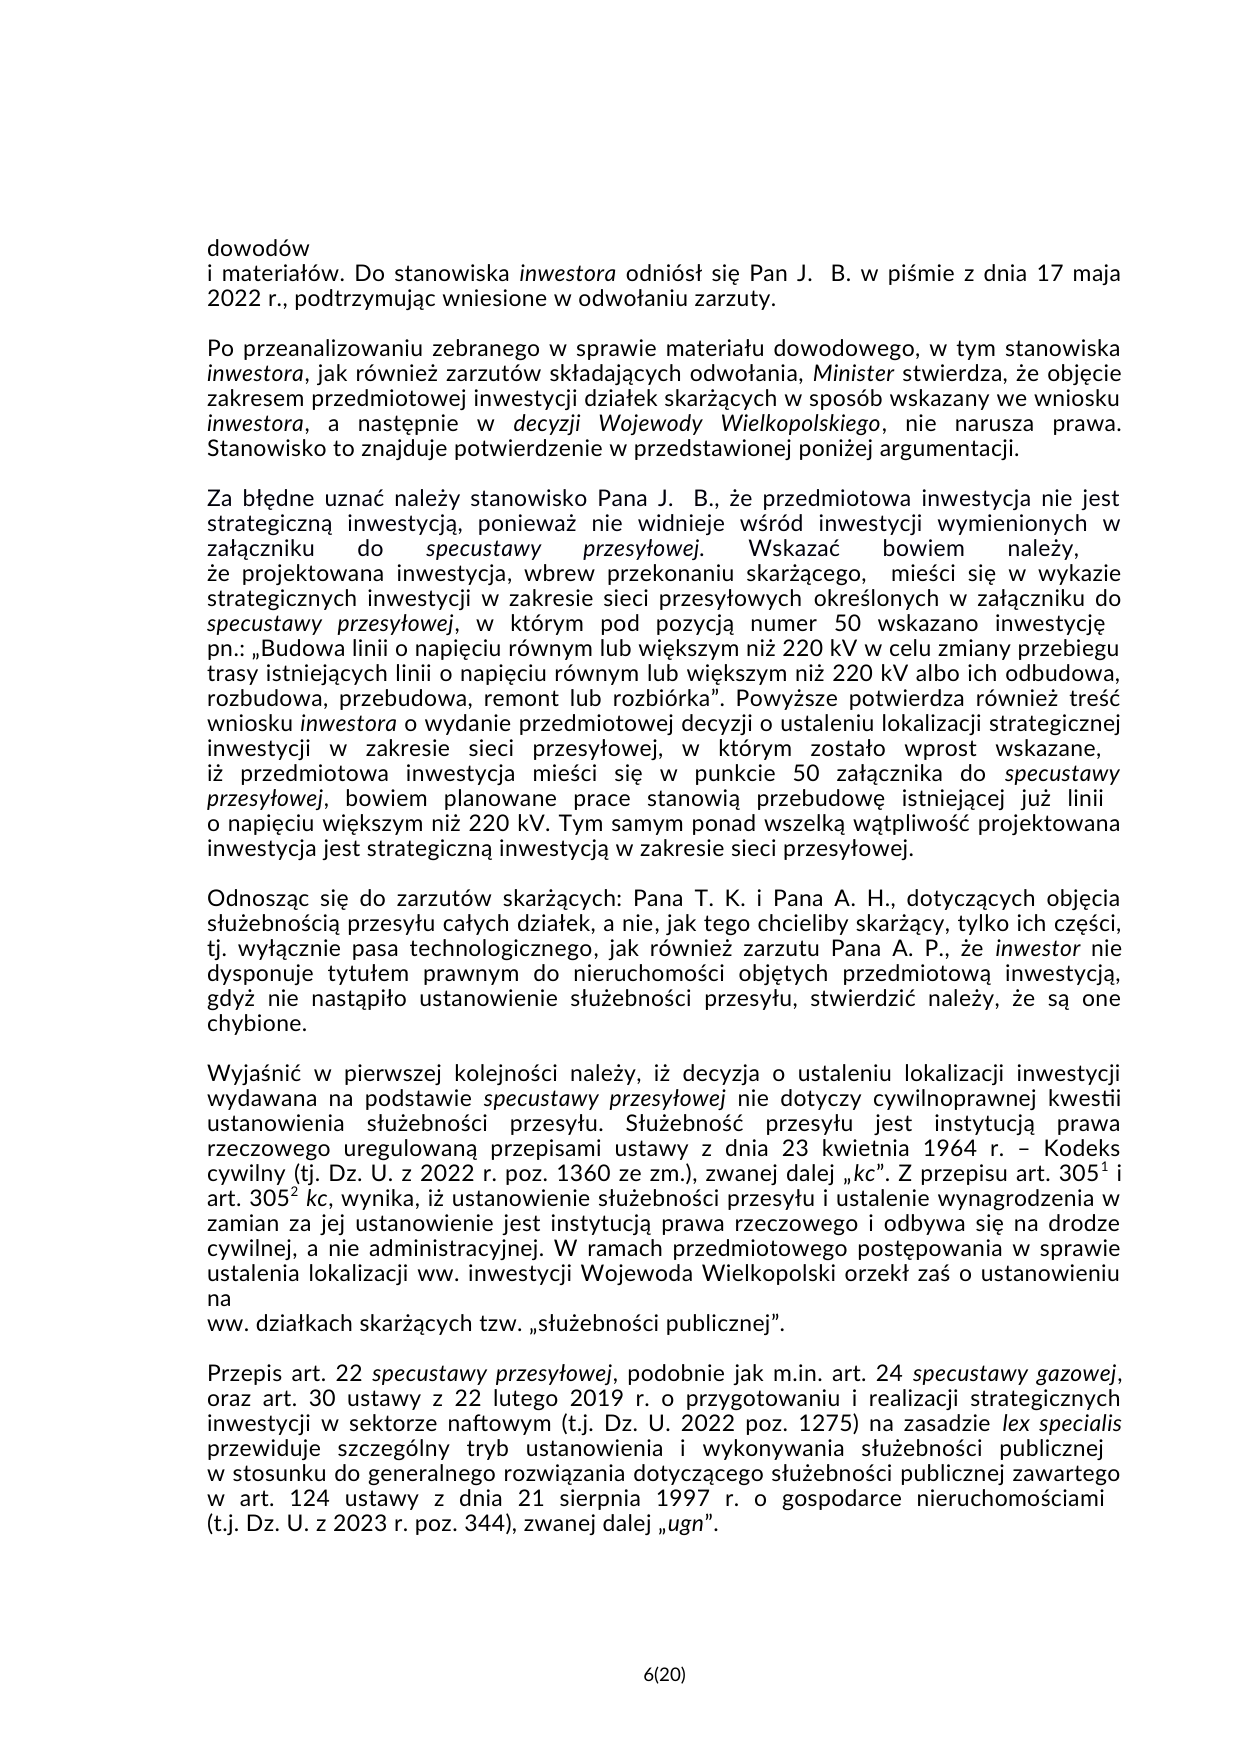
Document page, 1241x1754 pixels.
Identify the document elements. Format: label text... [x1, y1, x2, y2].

text Odnosząc się do zarzutów skarżących: Pana T. K. i Pana A. H., dotyczących objęcia służebnością przesyłu całych działek, a nie, jak tego chcieliby skarżący, tylko ich części, tj. wyłącznie pasa technologicznego, jak również zarzutu Pana A. P., że inwestor nie dysponuje tytułem prawnym do nieruchomości objętych przedmiotową inwestycją, gdyż nie nastąpiło ustanowienie służebności przesyłu, stwierdzić należy, że są one chybione. [207, 886, 1122, 1036]
text Po przeanalizowaniu zebranego w sprawie materiału dowodowego, w tym stanowiska inwestora, jak również zarzutów składających odwołania, Minister stwierdza, że objęcie zakresem przedmiotowej inwestycji działek skarżących w sposób wskazany we wniosku inwestora, a następnie w decyzji Wojewody Wielkopolskiego, nie narusza prawa. Stanowisko to znajduje potwierdzenie w przedstawionej poniżej argumentacji. [207, 336, 1122, 461]
text Za błędne uznać należy stanowisko Pana J. B., że przedmiotowa inwestycja nie jest strategiczną inwestycją, ponieważ nie widnieje wśród inwestycji wymienionych w załączniku do specustawy przesyłowej. Wskazać bowiem należy, że projektowana inwestycja, wbrew przekonaniu skarżącego, mieści się w wykazie strategicznych inwestycji w zakresie sieci przesyłowych określonych w załączniku do specustawy przesyłowej, w którym pod pozycją numer 50 wskazano inwestycję pn.: „Budowa linii o napięciu równym lub większym niż 220 kV w celu zmiany przebiegu trasy istniejących linii o napięciu równym lub większym niż 220 kV albo ich odbudowa, rozbudowa, przebudowa, remont lub rozbiórka”. Powyższe potwierdza również treść wniosku inwestora o wydanie przedmiotowej decyzji o ustaleniu lokalizacji strategicznej inwestycji w zakresie sieci przesyłowej, w którym zostało wprost wskazane, iż przedmiotowa inwestycja mieści się w punkcie 50 załącznika do specustawy przesyłowej, bowiem planowane prace stanowią przebudowę istniejącej już linii o napięciu większym niż 220 kV. Tym samym ponad wszelką wątpliwość projektowana inwestycja jest strategiczną inwestycją w zakresie sieci przesyłowej. [207, 486, 1122, 861]
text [207, 236, 1122, 311]
text Przepis art. 22 specustawy przesyłowej, podobnie jak m.in. art. 24 specustawy gazowej, oraz art. 30 ustawy z 22 lutego 2019 r. o przygotowaniu i realizacji strategicznych inwestycji w sektorze naftowym (t.j. Dz. U. 2022 poz. 1275) na zasadzie lex specialis przewiduje szczególny tryb ustanowienia i wykonywania służebności publicznej w stosunku do generalnego rozwiązania dotyczącego służebności publicznej zawartego w art. 124 ustawy z dnia 21 sierpnia 1997 r. o gospodarce nieruchomościami (t.j. Dz. U. z 2023 r. poz. 344), zwanej dalej „ugn”. [207, 1361, 1122, 1536]
text Wyjaśnić w pierwszej kolejności należy, iż decyzja o ustaleniu lokalizacji inwestycji wydawana na podstawie specustawy przesyłowej nie dotyczy cywilnoprawnej kwestii ustanowienia służebności przesyłu. Służebność przesyłu jest instytucją prawa rzeczowego uregulowaną przepisami ustawy z dnia 23 kwietnia 1964 r. – Kodeks cywilny (tj. Dz. U. z 2022 r. poz. 1360 ze zm.), zwanej dalej „kc”. Z przepisu art. 3051 i art. 3052 kc, wynika, iż ustanowienie służebności przesyłu i ustalenie wynagrodzenia w zamian za jej ustanowienie jest instytucją prawa rzeczowego i odbywa się na drodze cywilnej, a nie administracyjnej. W ramach przedmiotowego postępowania w sprawie ustalenia lokalizacji ww. inwestycji Wojewoda Wielkopolski orzekł zaś o ustanowieniu na ww. działkach skarżących tzw. „służebności publicznej”. [207, 1061, 1122, 1336]
